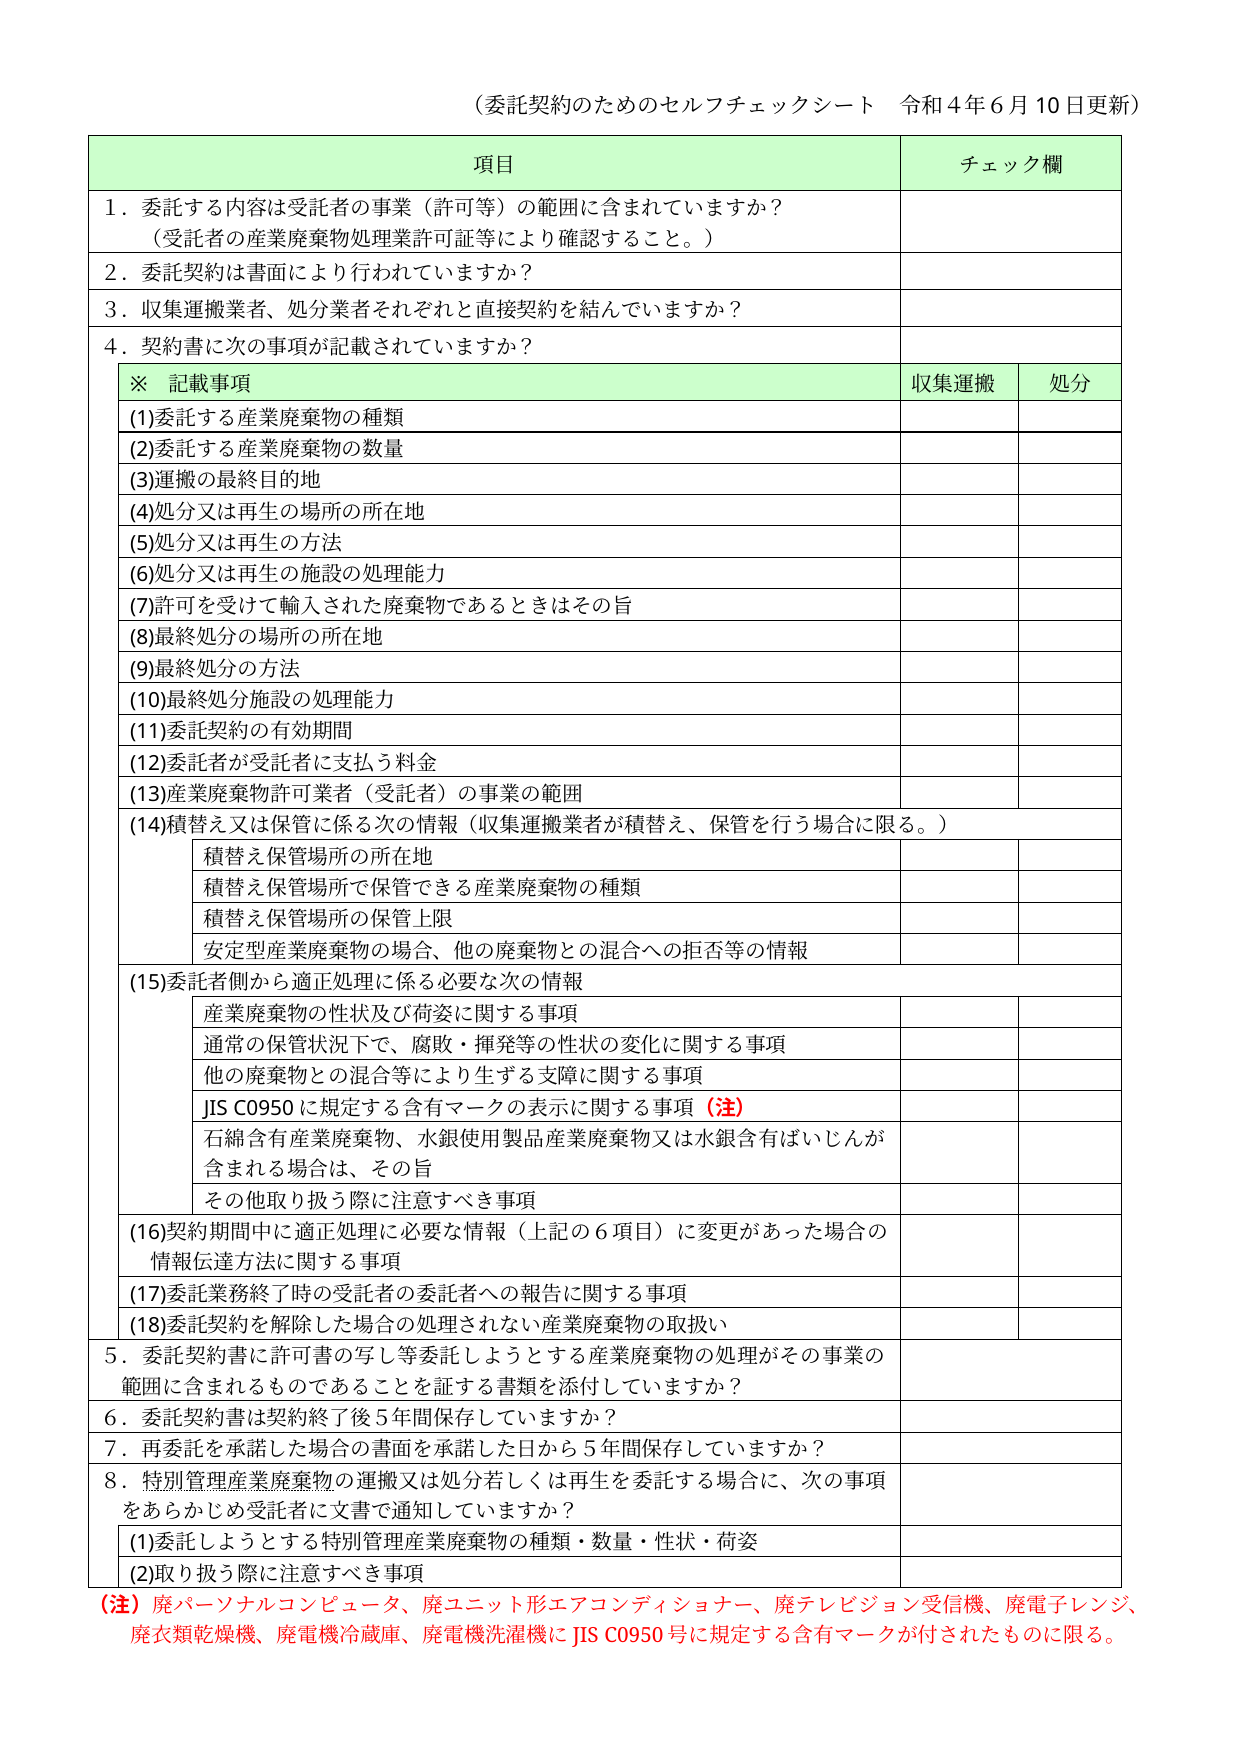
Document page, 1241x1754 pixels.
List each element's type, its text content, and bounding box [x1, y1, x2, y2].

table_cell [901, 1526, 1121, 1556]
table_cell [901, 652, 1018, 682]
table_header チェック欄 [901, 136, 1121, 190]
table_cell [1019, 1028, 1121, 1058]
table_cell ５．委託契約書に許可書の写し等委託しようとする産業廃棄物の処理がその事業の範囲に含まれるものであることを証する書類を添付していますか？ [89, 1340, 900, 1400]
table_cell [901, 495, 1018, 525]
table_cell [119, 839, 192, 964]
table_cell [1019, 683, 1121, 713]
table_cell (11)委託契約の有効期間 [119, 715, 900, 745]
table_cell [1019, 997, 1121, 1027]
table_cell [1019, 715, 1121, 745]
table_cell [901, 1464, 1121, 1524]
table_cell [119, 996, 192, 1214]
table_cell [1019, 1060, 1121, 1090]
table_cell ８．特別管理産業廃棄物の運搬又は処分若しくは再生を委託する場合に、次の事項をあらかじめ受託者に文書で通知していますか？ [89, 1464, 900, 1524]
table_cell [901, 1028, 1018, 1058]
table_cell [901, 1215, 1018, 1276]
table_cell [901, 589, 1018, 619]
table_cell [89, 1525, 118, 1587]
table_cell [901, 1122, 1018, 1183]
table_cell (14)積替え又は保管に係る次の情報（収集運搬業者が積替え、保管を行う場合に限る。） [119, 809, 1121, 839]
table_cell [1019, 401, 1121, 431]
table_cell 積替え保管場所の所在地 [193, 840, 900, 870]
table_cell (7)許可を受けて輸入された廃棄物であるときはその旨 [119, 589, 900, 619]
table_cell (8)最終処分の場所の所在地 [119, 621, 900, 651]
table_cell [901, 871, 1018, 902]
table_cell 処分 [1019, 364, 1121, 400]
table_cell [901, 746, 1018, 776]
table_cell (10)最終処分施設の処理能力 [119, 683, 900, 713]
table_cell (2)委託する産業廃棄物の数量 [119, 433, 900, 463]
table_cell 収集運搬 [901, 364, 1018, 400]
table_cell [1019, 1122, 1121, 1183]
table_cell [1019, 558, 1121, 588]
table_cell [901, 1433, 1121, 1463]
table_cell [1019, 1277, 1121, 1307]
table_cell 積替え保管場所で保管できる産業廃棄物の種類 [193, 871, 900, 902]
table_cell [901, 934, 1018, 964]
table_cell (13)産業廃棄物許可業者（受託者）の事業の範囲 [119, 777, 900, 808]
table_cell [1019, 777, 1121, 808]
table_cell [901, 464, 1018, 494]
table_cell 積替え保管場所の保管上限 [193, 903, 900, 933]
table_cell [901, 1401, 1121, 1432]
table_cell (9)最終処分の方法 [119, 652, 900, 682]
table_cell (4)処分又は再生の場所の所在地 [119, 495, 900, 525]
table_cell [901, 558, 1018, 588]
table_cell [901, 191, 1121, 252]
table_cell ３．収集運搬業者、処分業者それぞれと直接契約を結んでいますか？ [89, 290, 900, 326]
table_cell [1019, 589, 1121, 619]
table_cell その他取り扱う際に注意すべき事項 [193, 1184, 900, 1214]
text （注）廃パーソナルコンピュータ、廃ユニット形エアコンディショナー、廃テレビジョン受信機、廃電子レンジ、廃衣類乾燥機、廃電機冷蔵庫、廃電機洗濯機にJIS C0950号に規定する含有マークが付されたものに限る。 [89, 1588, 1152, 1649]
table_cell (6)処分又は再生の施設の処理能力 [119, 558, 900, 588]
table_cell [1019, 903, 1121, 933]
table_cell [901, 1340, 1121, 1400]
table_cell [901, 903, 1018, 933]
table_cell (3)運搬の最終目的地 [119, 464, 900, 494]
table_cell [901, 683, 1018, 713]
table_cell [1019, 495, 1121, 525]
table_cell [901, 1308, 1018, 1338]
table_cell [1019, 1184, 1121, 1214]
table_cell [1019, 433, 1121, 463]
table_cell ２．委託契約は書面により行われていますか？ [89, 253, 900, 289]
table_cell (2)取り扱う際に注意すべき事項 [119, 1557, 900, 1587]
table_cell (17)委託業務終了時の受託者の委託者への報告に関する事項 [119, 1277, 900, 1307]
table_cell [1019, 464, 1121, 494]
table_cell [901, 840, 1018, 870]
table_cell １．委託する内容は受託者の事業（許可等）の範囲に含まれていますか？ （受託者の産業廃棄物処理業許可証等により確認すること。） [89, 191, 900, 252]
table_cell [89, 363, 118, 1338]
table_cell [1019, 621, 1121, 651]
table_cell 石綿含有産業廃棄物、水銀使用製品産業廃棄物又は水銀含有ばいじんが含まれる場合は、その旨 [193, 1122, 900, 1183]
table_cell [1019, 746, 1121, 776]
table_cell [901, 715, 1018, 745]
table_cell [901, 526, 1018, 557]
table_header 項目 [89, 136, 900, 190]
table_cell ※ 記載事項 [119, 364, 900, 400]
table_cell (1)委託する産業廃棄物の種類 [119, 401, 900, 431]
table_cell (1)委託しようとする特別管理産業廃棄物の種類・数量・性状・荷姿 [119, 1526, 900, 1556]
table_cell (12)委託者が受託者に支払う料金 [119, 746, 900, 776]
table_cell [901, 1091, 1018, 1121]
table_cell [901, 253, 1121, 289]
table_cell (15)委託者側から適正処理に係る必要な次の情報 [119, 965, 1121, 996]
table_cell [1019, 1091, 1121, 1121]
table_cell [901, 777, 1018, 808]
table_cell [901, 1184, 1018, 1214]
table_cell [1019, 840, 1121, 870]
table_cell (18)委託契約を解除した場合の処理されない産業廃棄物の取扱い [119, 1308, 900, 1338]
table_cell 安定型産業廃棄物の場合、他の廃棄物との混合への拒否等の情報 [193, 934, 900, 964]
table_cell [901, 997, 1018, 1027]
table_cell [901, 1557, 1121, 1587]
table_cell 産業廃棄物の性状及び荷姿に関する事項 [193, 997, 900, 1027]
table_cell ６．委託契約書は契約終了後５年間保存していますか？ [89, 1401, 900, 1432]
table_cell [901, 621, 1018, 651]
table_cell (5)処分又は再生の方法 [119, 526, 900, 557]
table_cell [901, 1277, 1018, 1307]
table_cell [901, 401, 1018, 431]
table_cell [901, 1060, 1018, 1090]
table_cell [1019, 871, 1121, 902]
table_cell [1019, 526, 1121, 557]
table_cell [1019, 652, 1121, 682]
table_cell [901, 433, 1018, 463]
table_cell 他の廃棄物との混合等により生ずる支障に関する事項 [193, 1060, 900, 1090]
table_cell [1019, 1308, 1121, 1338]
table_cell JIS C0950に規定する含有マークの表示に関する事項（注） [193, 1091, 900, 1121]
table_cell [901, 290, 1121, 326]
table_cell [1019, 1215, 1121, 1276]
table_cell (16)契約期間中に適正処理に必要な情報（上記の６項目）に変更があった場合の情報伝達方法に関する事項 [119, 1215, 900, 1276]
table_cell [901, 327, 1121, 363]
table_cell ７．再委託を承諾した場合の書面を承諾した日から５年間保存していますか？ [89, 1433, 900, 1463]
table_cell [1019, 934, 1121, 964]
table_cell 通常の保管状況下で、腐敗・揮発等の性状の変化に関する事項 [193, 1028, 900, 1058]
table_cell ４．契約書に次の事項が記載されていますか？ [89, 327, 900, 363]
